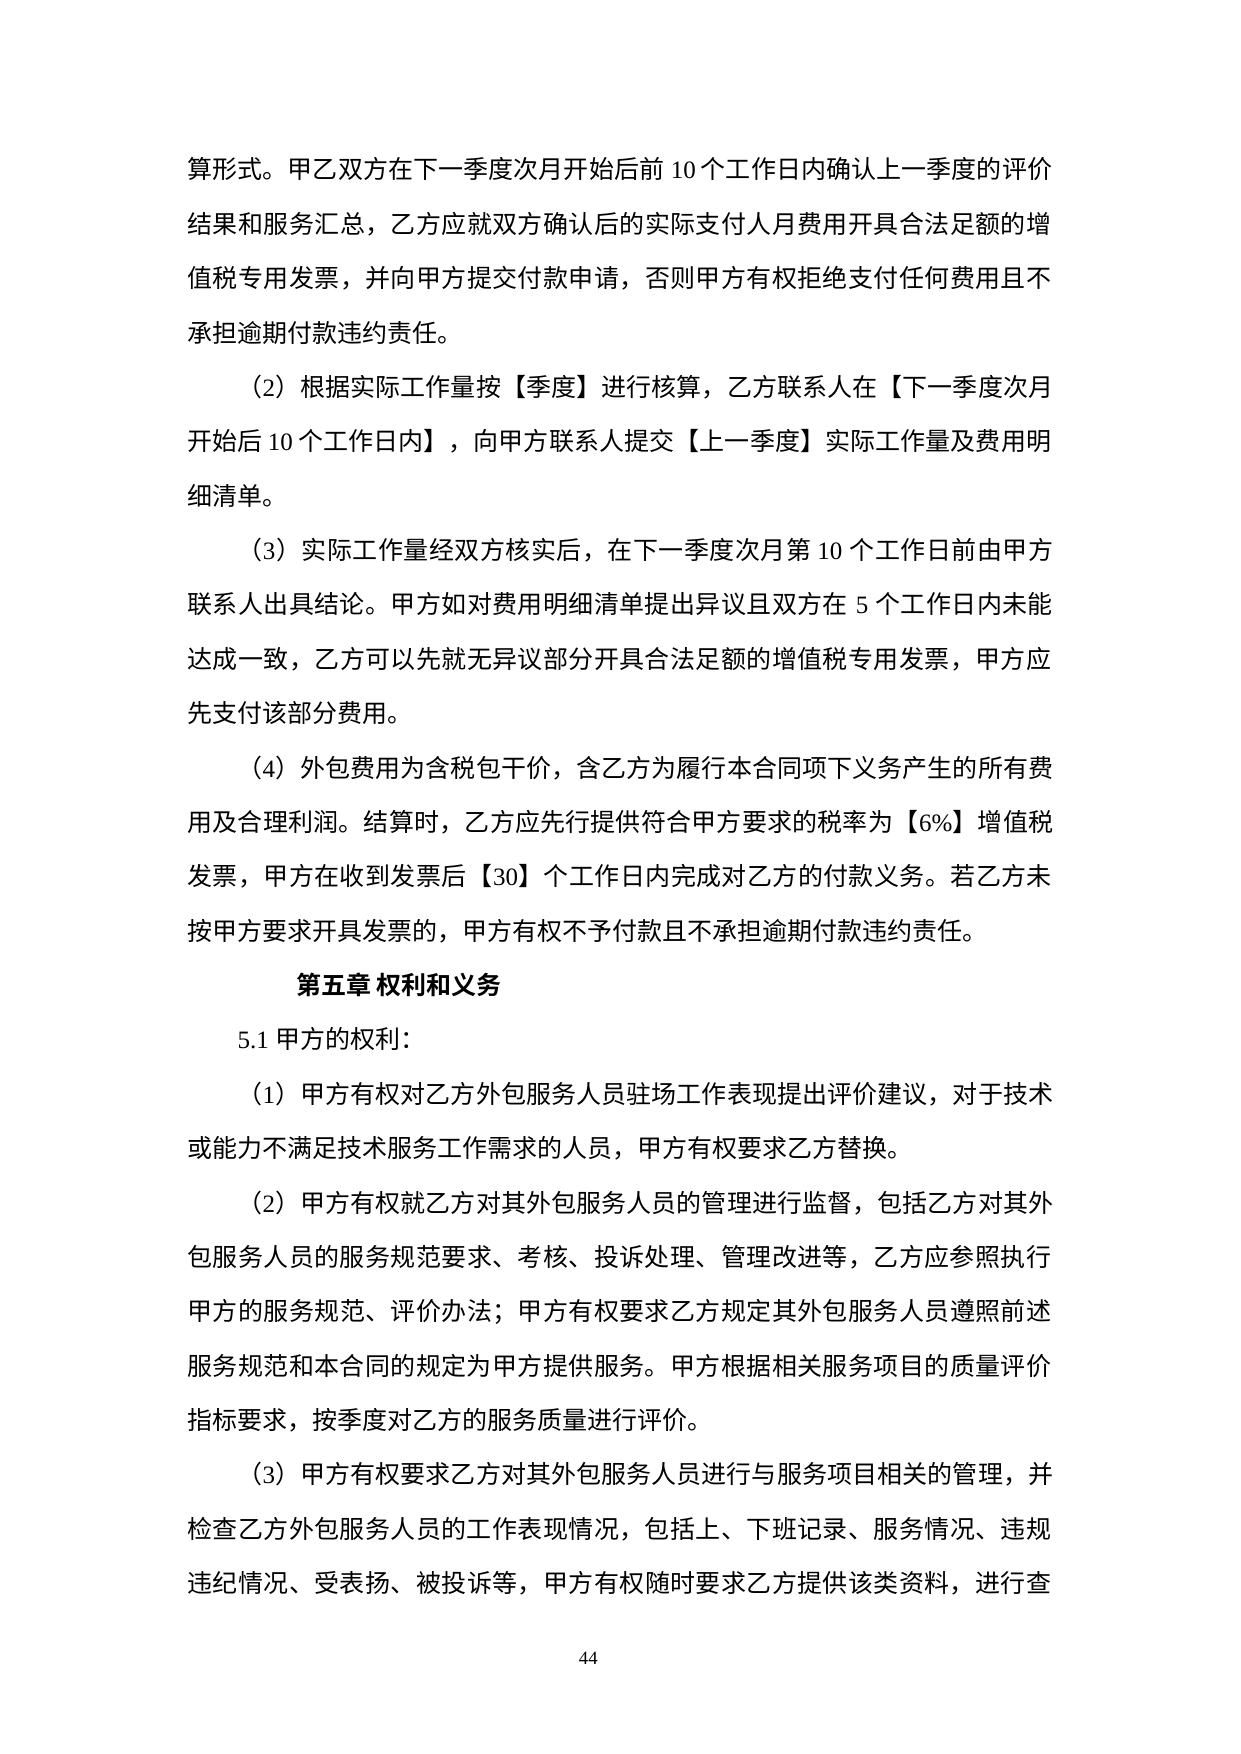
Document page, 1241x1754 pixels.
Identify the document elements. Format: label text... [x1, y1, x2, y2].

text 第五章 权利和义务 [187, 966, 1053, 1002]
text （3）实际工作量经双方核实后，在下一季度次月第10 个工作日前由甲方联系人出具结论。甲方如对费用明细清单提出异议且双方在 5 个工作日内未能达成一致，乙方可以先就无异议部分开具合法足额的增值税专用发票，甲方应先支付该部分费用。 [187, 531, 1053, 730]
text （1）甲方有权对乙方外包服务人员驻场工作表现提出评价建议，对于技术或能力不满足技术服务工作需求的人员，甲方有权要求乙方替换。 [187, 1074, 1053, 1165]
text （4）外包费用为含税包干价，含乙方为履行本合同项下义务产生的所有费用及合理利润。结算时，乙方应先行提供符合甲方要求的税率为【6%】增值税发票，甲方在收到发票后【30】个工作日内完成对乙方的付款义务。若乙方未按甲方要求开具发票的，甲方有权不予付款且不承担逾期付款违约责任。 [187, 748, 1053, 947]
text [187, 1455, 1053, 1600]
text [187, 150, 1053, 349]
text （2）甲方有权就乙方对其外包服务人员的管理进行监督，包括乙方对其外包服务人员的服务规范要求、考核、投诉处理、管理改进等，乙方应参照执行甲方的服务规范、评价办法；甲方有权要求乙方规定其外包服务人员遵照前述服务规范和本合同的规定为甲方提供服务。甲方根据相关服务项目的质量评价指标要求，按季度对乙方的服务质量进行评价。 [187, 1183, 1053, 1437]
text 5.1 甲方的权利： [187, 1020, 1053, 1056]
text （2）根据实际工作量按【季度】进行核算，乙方联系人在【下一季度次月开始后10个工作日内】，向甲方联系人提交【上一季度】实际工作量及费用明细清单。 [187, 367, 1053, 512]
